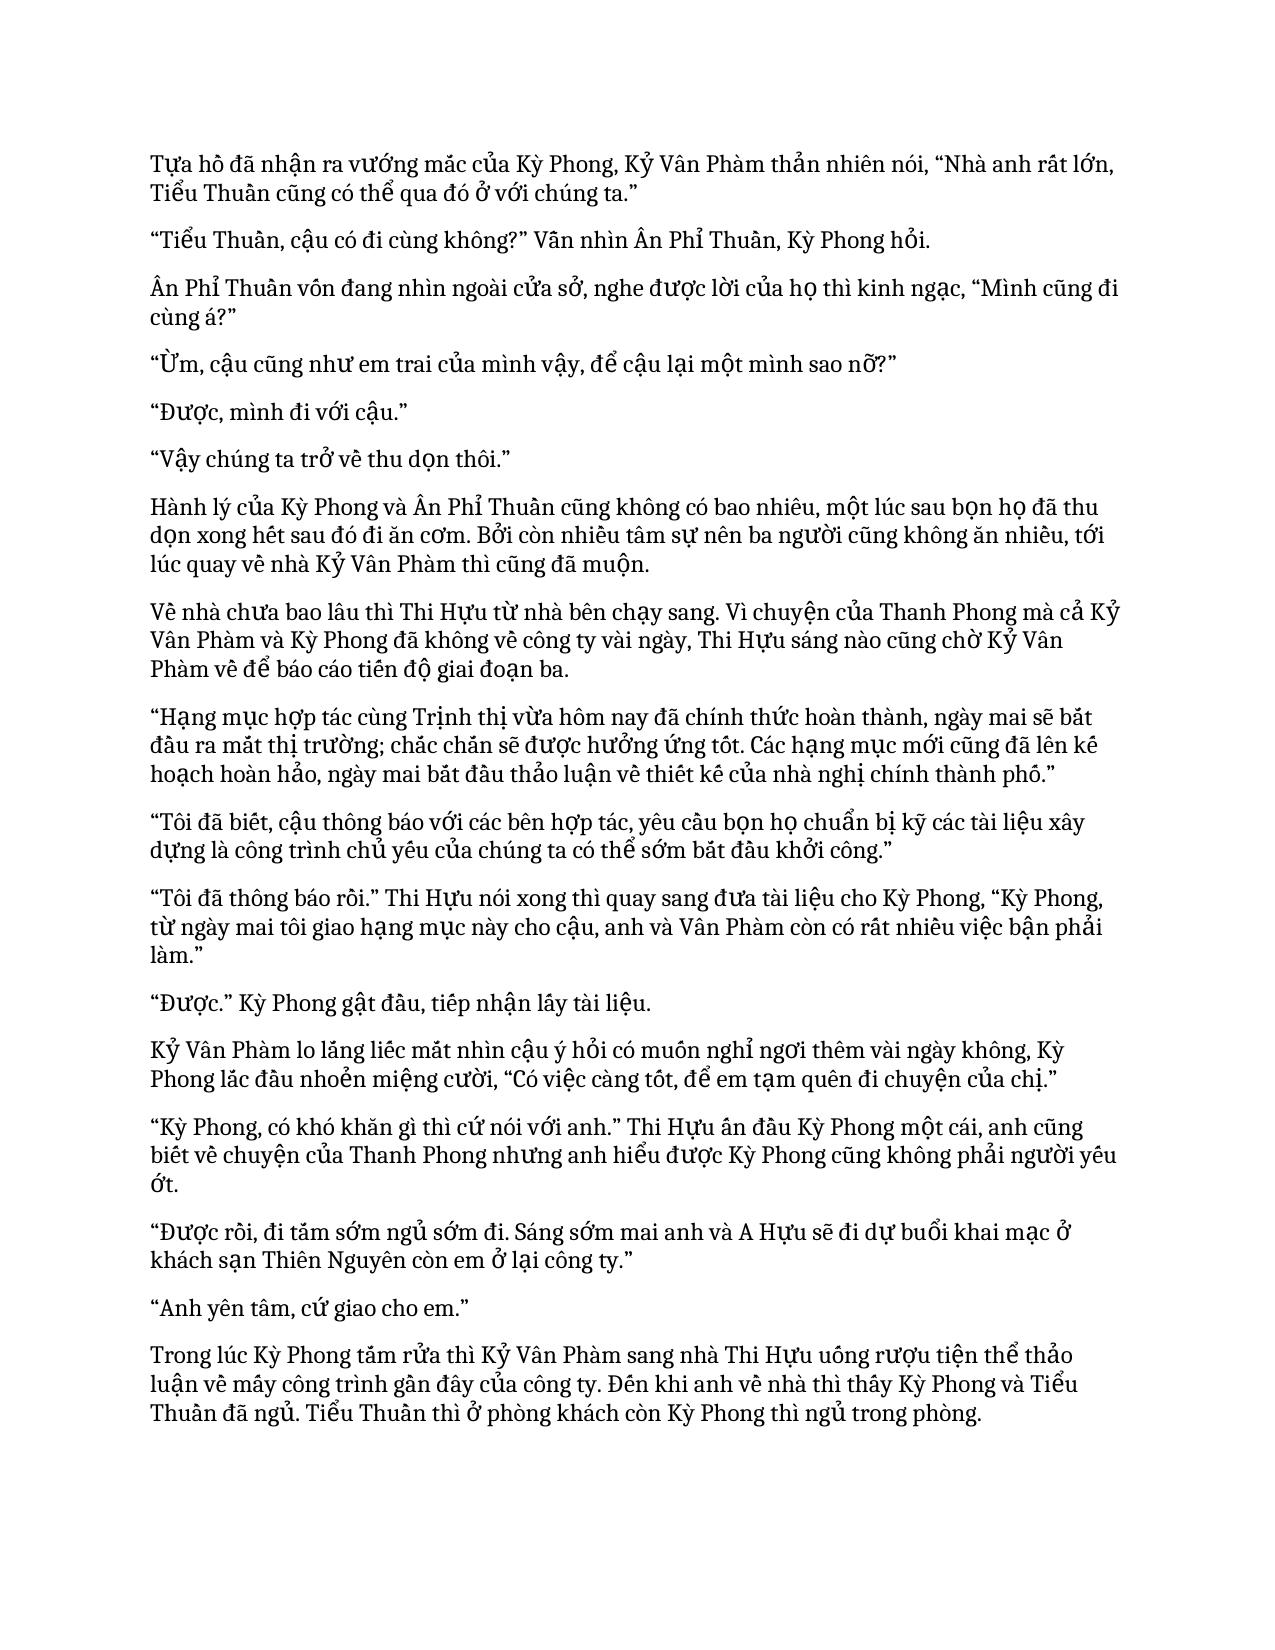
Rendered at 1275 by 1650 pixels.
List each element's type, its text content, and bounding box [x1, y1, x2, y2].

text “Tôi đã thông báo rồi.” Thi Hựu nói xong thì quay sang đưa tài liệu cho Kỳ Phong, “Kỳ Phong, từ ngày mai tôi giao hạng mục này cho cậu, anh và Vân Phàm còn có rất nhiều việc bận phải làm.” [150, 884, 1125, 970]
text “Anh yên tâm, cứ giao cho em.” [150, 1294, 1125, 1322]
text “Hạng mục hợp tác cùng Trịnh thị vừa hôm nay đã chính thức hoàn thành, ngày mai sẽ bắt đầu ra mắt thị trường; chắc chắn sẽ được hưởng ứng tốt. Các hạng mục mới cũng đã lên kế hoạch hoàn hảo, ngày mai bắt đầu thảo luận về thiết kế của nhà nghị chính thành phố.” [150, 702, 1125, 789]
text Kỷ Vân Phàm lo lắng liếc mắt nhìn cậu ý hỏi có muốn nghỉ ngơi thêm vài ngày không, Kỳ Phong lắc đầu nhoẻn miệng cười, “Có việc càng tốt, để em tạm quên đi chuyện của chị.” [150, 1036, 1125, 1094]
text Hành lý của Kỳ Phong và Ân Phỉ Thuần cũng không có bao nhiêu, một lúc sau bọn họ đã thu dọn xong hết sau đó đi ăn cơm. Bởi còn nhiều tâm sự nên ba người cũng không ăn nhiều, tới lúc quay về nhà Kỷ Vân Phàm thì cũng đã muộn. [150, 492, 1125, 579]
text “Tôi đã biết, cậu thông báo với các bên hợp tác, yêu cầu bọn họ chuẩn bị kỹ các tài liệu xây dựng là công trình chủ yếu của chúng ta có thể sớm bắt đầu khởi công.” [150, 807, 1125, 865]
text Trong lúc Kỳ Phong tắm rửa thì Kỷ Vân Phàm sang nhà Thi Hựu uống rượu tiện thể thảo luận về mấy công trình gần đây của công ty. Đến khi anh về nhà thì thấy Kỳ Phong và Tiểu Thuần đã ngủ. Tiểu Thuần thì ở phòng khách còn Kỳ Phong thì ngủ trong phòng. [150, 1341, 1125, 1427]
text Về nhà chưa bao lâu thì Thi Hựu từ nhà bên chạy sang. Vì chuyện của Thanh Phong mà cả Kỷ Vân Phàm và Kỳ Phong đã không về công ty vài ngày, Thi Hựu sáng nào cũng chờ Kỷ Vân Phàm về để báo cáo tiến độ giai đoạn ba. [150, 597, 1125, 684]
text “Kỳ Phong, có khó khăn gì thì cứ nói với anh.” Thi Hựu ấn đầu Kỳ Phong một cái, anh cũng biết về chuyện của Thanh Phong nhưng anh hiểu được Kỳ Phong cũng không phải người yếu ớt. [150, 1112, 1125, 1199]
text “Tiểu Thuần, cậu có đi cùng không?” Vẫn nhìn Ân Phỉ Thuần, Kỳ Phong hỏi. [150, 226, 1125, 255]
text “Vậy chúng ta trở về thu dọn thôi.” [150, 445, 1125, 474]
text “Được rồi, đi tắm sớm ngủ sớm đi. Sáng sớm mai anh và A Hựu sẽ đi dự buổi khai mạc ở khách sạn Thiên Nguyên còn em ở lại công ty.” [150, 1217, 1125, 1275]
text Tựa hồ đã nhận ra vướng mắc của Kỳ Phong, Kỷ Vân Phàm thản nhiên nói, “Nhà anh rất lớn, Tiểu Thuần cũng có thể qua đó ở với chúng ta.” [150, 150, 1125, 207]
text “Được.” Kỳ Phong gật đầu, tiếp nhận lấy tài liệu. [150, 989, 1125, 1017]
text “Được, mình đi với cậu.” [150, 397, 1125, 426]
text “Ừm, cậu cũng như em trai của mình vậy, để cậu lại một mình sao nỡ?” [150, 350, 1125, 379]
text Ân Phỉ Thuần vốn đang nhìn ngoài cửa sở, nghe được lời của họ thì kinh ngạc, “Mình cũng đi cùng á?” [150, 274, 1125, 331]
